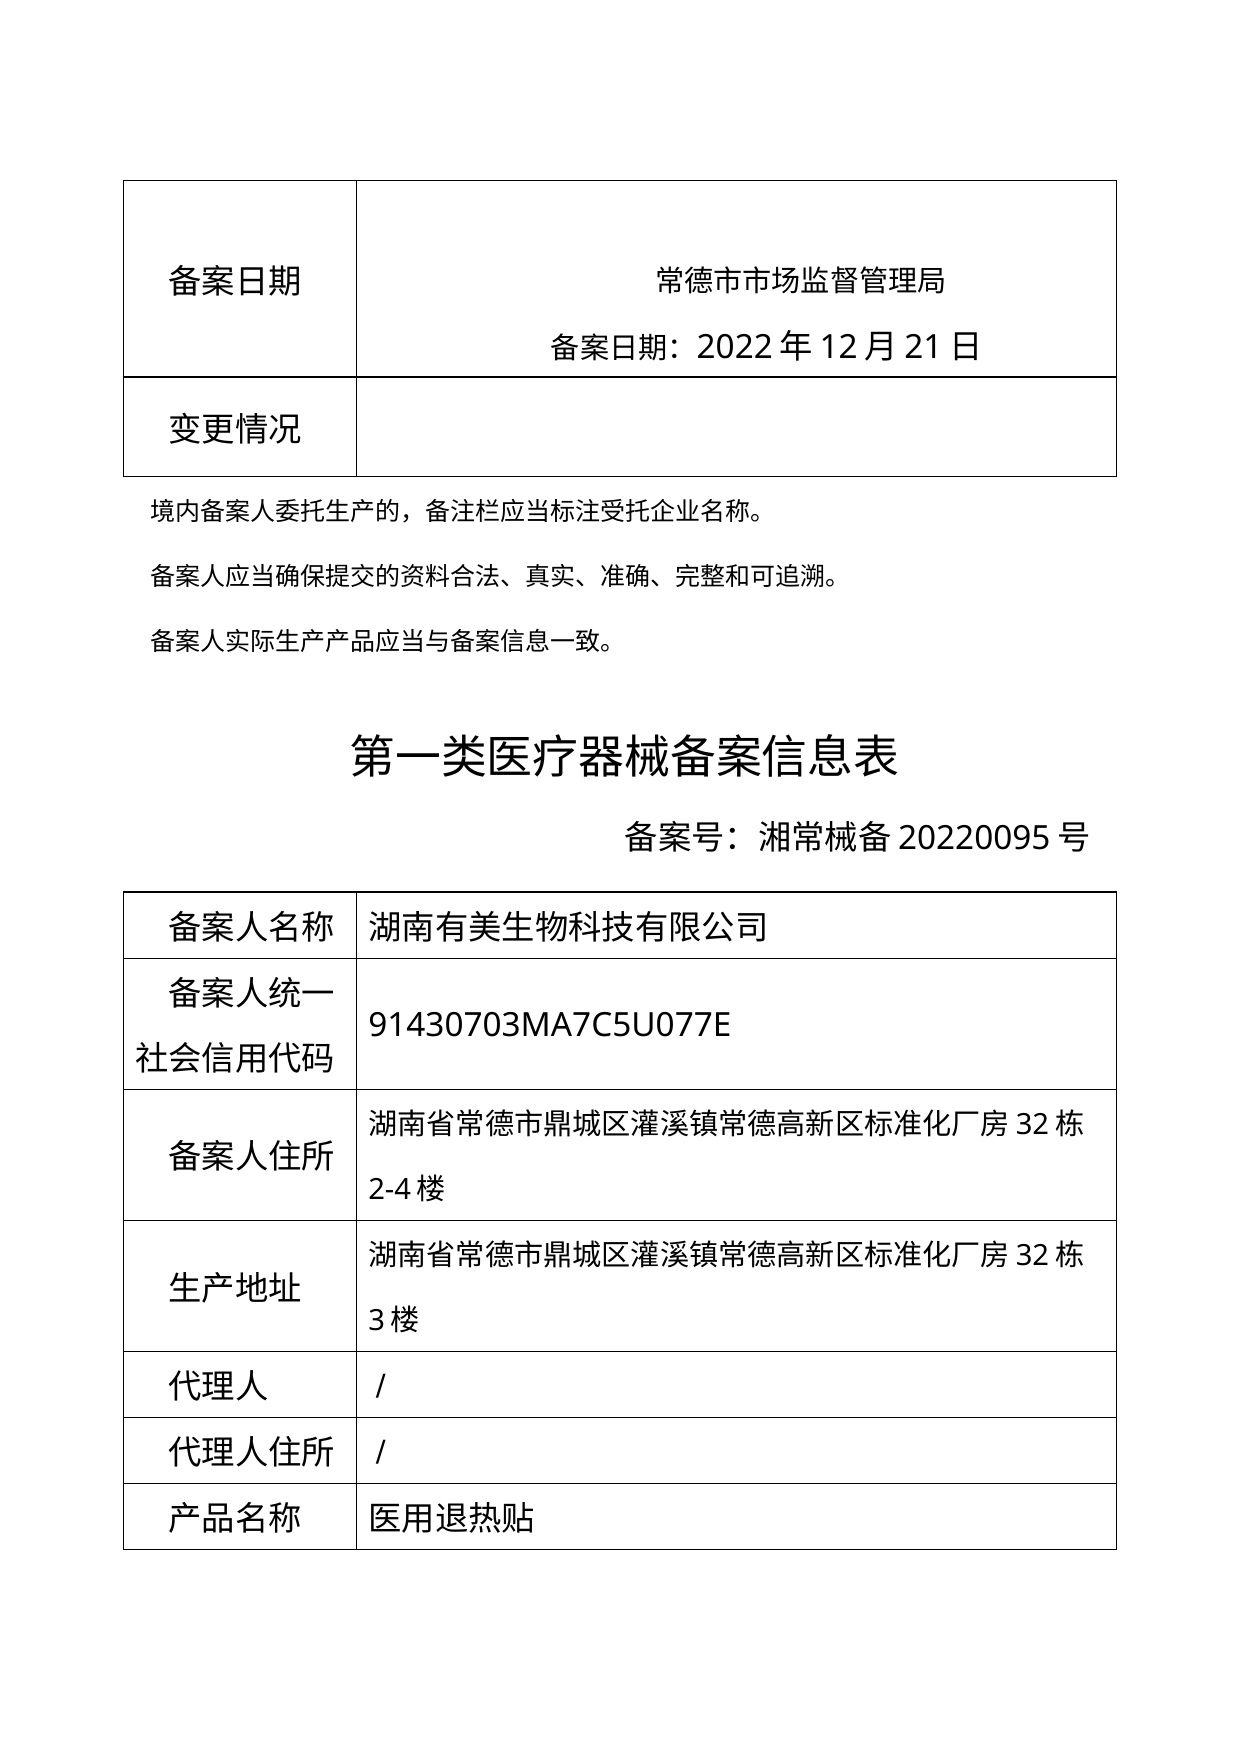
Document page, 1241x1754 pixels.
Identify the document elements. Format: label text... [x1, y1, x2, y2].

table_cell 生产地址 [124, 1221, 356, 1351]
text 备案人实际生产产品应当与备案信息一致。 [150, 607, 1090, 672]
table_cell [357, 181, 1116, 376]
table_cell 备案部门 备案日期 [124, 181, 356, 376]
table_cell ∕ [357, 1418, 1116, 1483]
table_header 湖南有美生物科技有限公司 [357, 893, 1116, 957]
table_cell 湖南省常德市鼎城区灌溪镇常德高新区标准化厂房32栋3楼 [357, 1221, 1116, 1351]
table_cell 产品名称 [124, 1484, 356, 1549]
table_cell 代理人住所 [124, 1418, 356, 1483]
text 境内备案人委托生产的，备注栏应当标注受托企业名称。 [150, 477, 1090, 542]
table_cell 代理人 [124, 1352, 356, 1417]
table_header 备案人名称 [124, 893, 356, 957]
table_cell 变更情况 [124, 378, 356, 476]
text 第一类医疗器械备案信息表 [150, 705, 1090, 802]
table_cell 91430703MA7C5U077E [357, 959, 1116, 1088]
table_cell ∕ [357, 1352, 1116, 1417]
text 备案人应当确保提交的资料合法、真实、准确、完整和可追溯。 [150, 542, 1090, 607]
table_cell 备案人统一社会信用代码 [124, 959, 356, 1088]
table_cell 湖南省常德市鼎城区灌溪镇常德高新区标准化厂房32栋2-4楼 [357, 1090, 1116, 1219]
table_cell [357, 378, 1116, 476]
table_cell 医用退热贴 [357, 1484, 1116, 1549]
text 备案号：湘常械备20220095号 [150, 802, 1090, 867]
table_cell 备案人住所 [124, 1090, 356, 1219]
